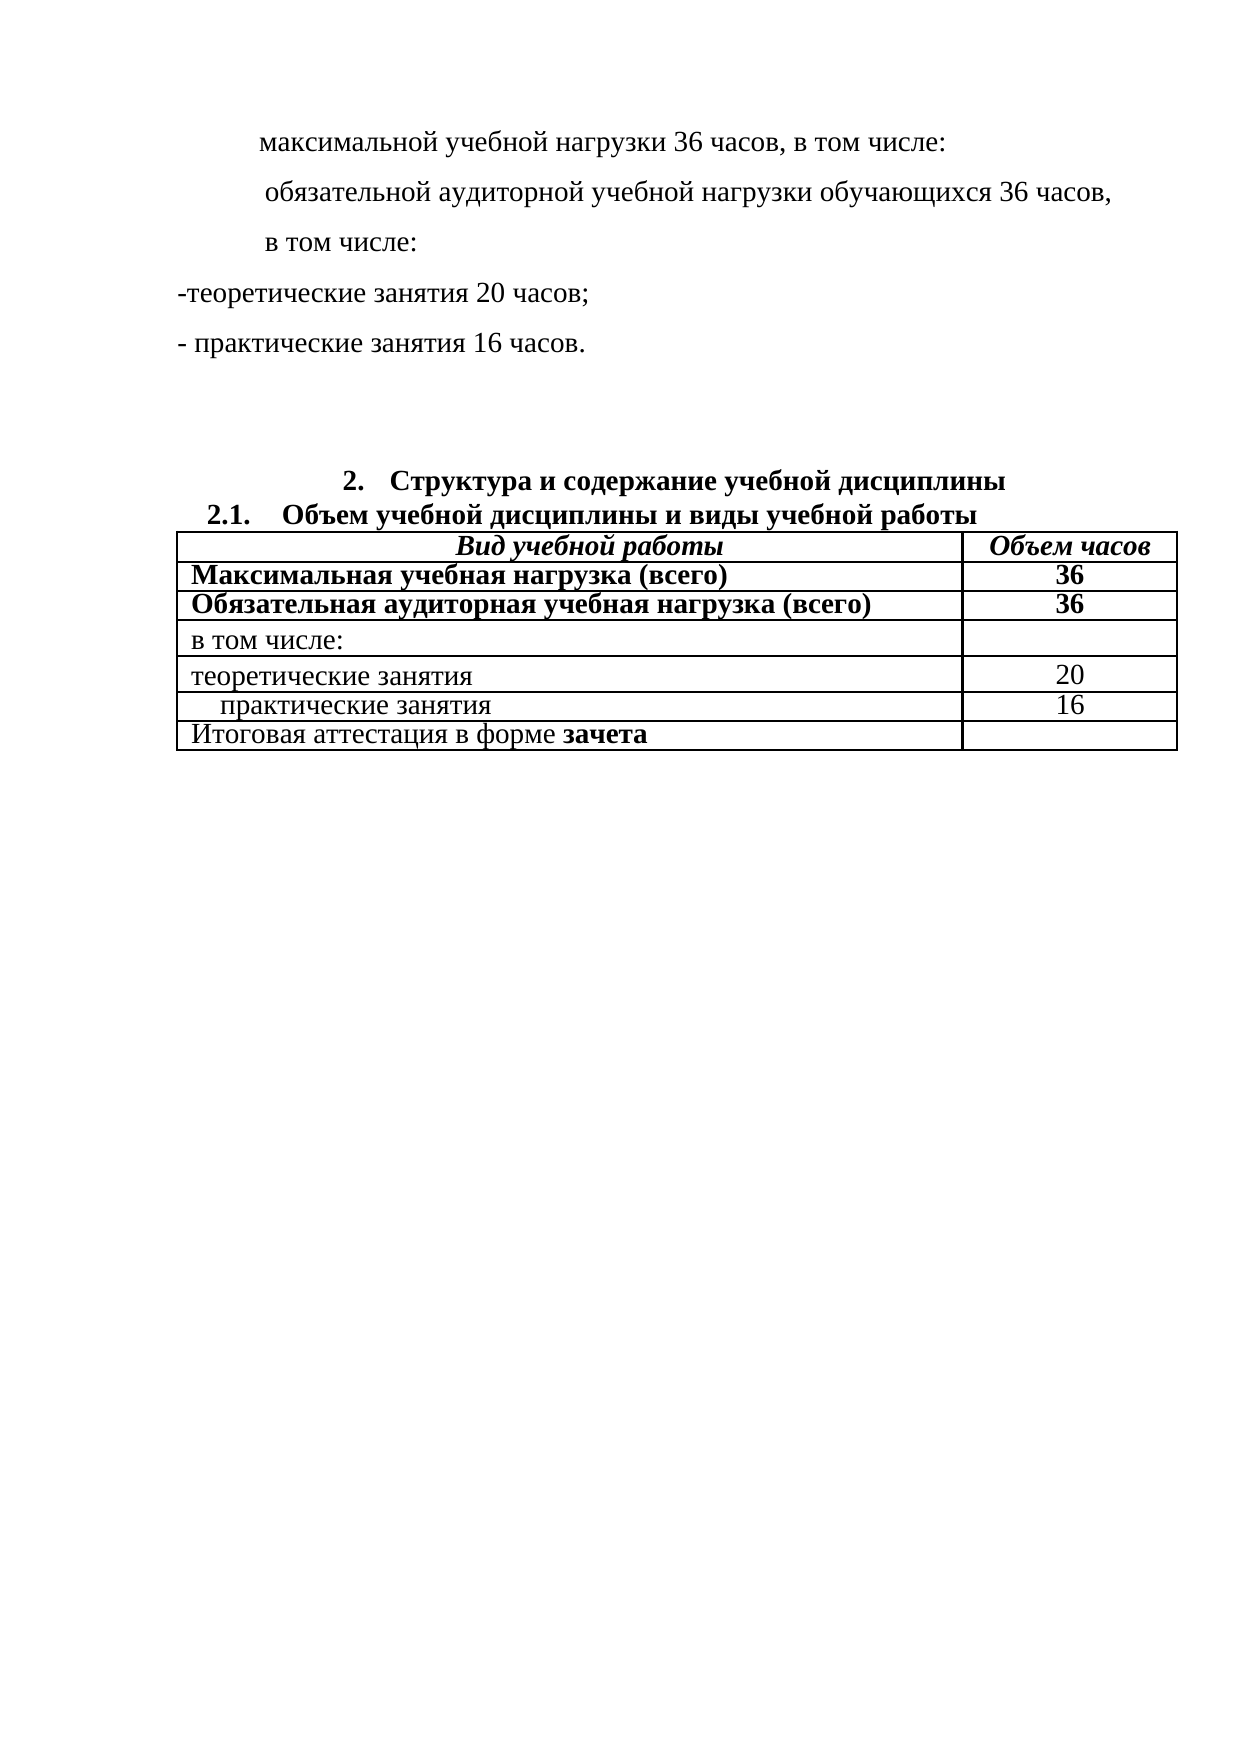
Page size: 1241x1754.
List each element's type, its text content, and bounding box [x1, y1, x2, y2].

text в том числе: [177, 224, 1171, 258]
table_cell 36 [964, 592, 1176, 619]
text -теоретические занятия 20 часов; [177, 275, 1171, 308]
table_cell 16 [964, 693, 1176, 720]
text - практические занятия 16 часов. [177, 325, 1171, 359]
table_cell [964, 722, 1176, 749]
table_cell 20 [964, 657, 1176, 691]
table_cell Итоговая аттестация в форме зачета [178, 722, 961, 749]
table_header Объем часов [964, 533, 1176, 561]
table_cell [964, 621, 1176, 655]
text обязательной аудиторной учебной нагрузки обучающихся 36 часов, [177, 174, 1171, 208]
table_cell теоретические занятия [178, 657, 961, 691]
table_header Вид учебной работы [178, 533, 961, 561]
table_cell Максимальная учебная нагрузка (всего) [178, 563, 961, 590]
list Структура и содержание учебной дисциплины [177, 463, 1171, 497]
text максимальной учебной нагрузки 36 часов, в том числе: [177, 124, 1157, 157]
table_cell в том числе: [178, 621, 961, 655]
table_cell Обязательная аудиторная учебная нагрузка (всего) [178, 592, 961, 619]
table_cell 36 [964, 563, 1176, 590]
list Объем учебной дисциплины и виды учебной работы [207, 497, 1171, 531]
table_cell практические занятия [178, 693, 961, 720]
